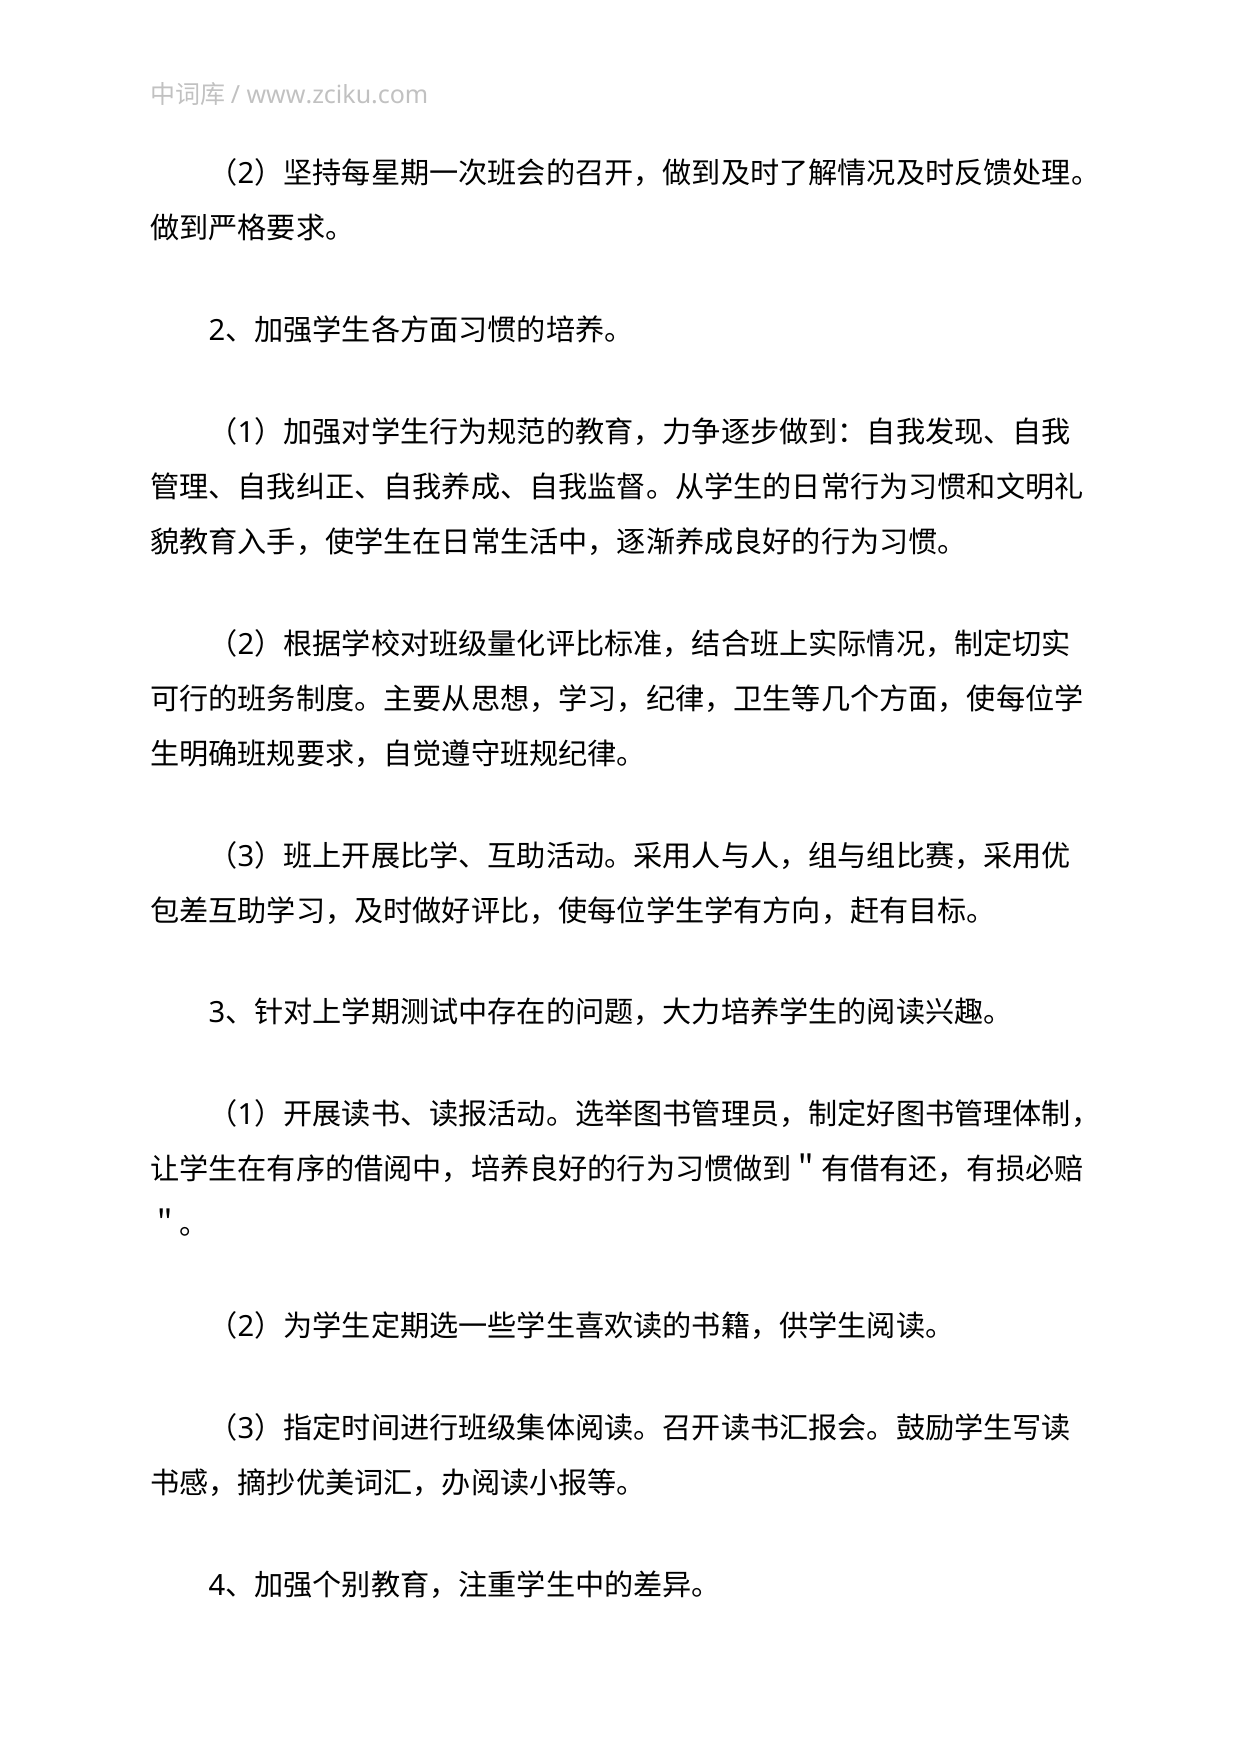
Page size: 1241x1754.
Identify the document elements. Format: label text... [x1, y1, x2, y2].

text 2、加强学生各方面习惯的培养。 [150, 307, 1090, 349]
text （2）根据学校对班级量化评比标准，结合班上实际情况，制定切实可行的班务制度。主要从思想，学习，纪律，卫生等几个方面，使每位学生明确班规要求，自觉遵守班规纪律。 [150, 620, 1090, 773]
text （1）开展读书、读报活动。选举图书管理员，制定好图书管理体制，让学生在有序的借阅中，培养良好的行为习惯做到＂有借有还，有损必赔＂。 [150, 1091, 1090, 1243]
text （2）坚持每星期一次班会的召开，做到及时了解情况及时反馈处理。做到严格要求。 [150, 150, 1090, 247]
text （3）指定时间进行班级集体阅读。召开读书汇报会。鼓励学生写读书感，摘抄优美词汇，办阅读小报等。 [150, 1404, 1090, 1502]
text （2）为学生定期选一些学生喜欢读的书籍，供学生阅读。 [150, 1302, 1090, 1345]
text 4、加强个别教育，注重学生中的差异。 [150, 1561, 1090, 1604]
text 3、针对上学期测试中存在的问题，大力培养学生的阅读兴趣。 [150, 989, 1090, 1031]
text （3）班上开展比学、互助活动。采用人与人，组与组比赛，采用优包差互助学习，及时做好评比，使每位学生学有方向，赶有目标。 [150, 832, 1090, 929]
text （1）加强对学生行为规范的教育，力争逐步做到：自我发现、自我管理、自我纠正、自我养成、自我监督。从学生的日常行为习惯和文明礼貌教育入手，使学生在日常生活中，逐渐养成良好的行为习惯。 [150, 409, 1090, 561]
